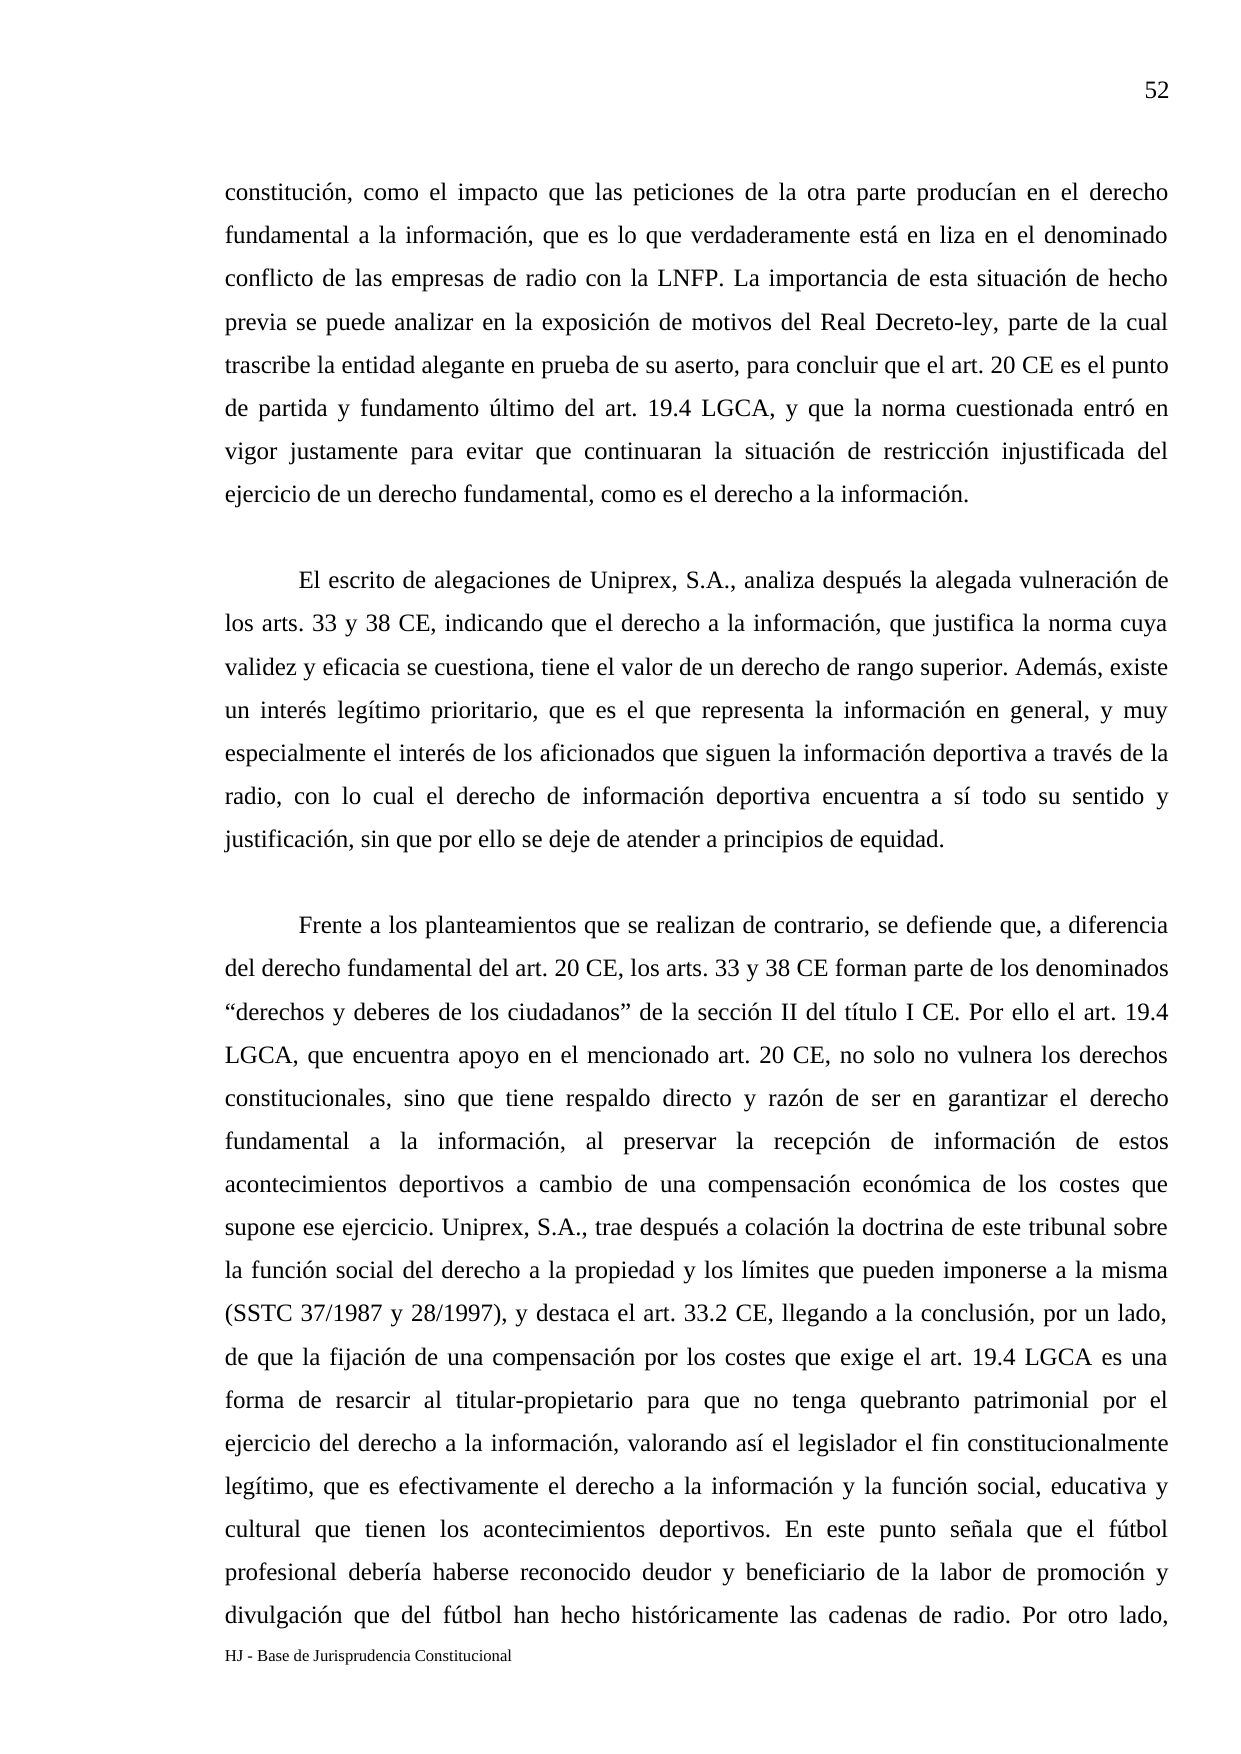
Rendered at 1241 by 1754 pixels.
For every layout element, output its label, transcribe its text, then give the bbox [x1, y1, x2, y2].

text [224, 910, 1169, 1629]
text El escrito de alegaciones de Uniprex, S.A., analiza después la alegada vulneración de los arts. 33 y 38 CE, indicando que el derecho a la información, que justifica la norma cuya validez y eficacia se cuestiona, tiene el valor de un derecho de rango superior. Además, existe un interés legítimo prioritario, que es el que representa la información en general, y muy especialmente el interés de los aficionados que siguen la información deportiva a través de la radio, con lo cual el derecho de información deportiva encuentra a sí todo su sentido y justificación, sin que por ello se deje de atender a principios de equidad. [224, 565, 1169, 853]
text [224, 177, 1169, 508]
